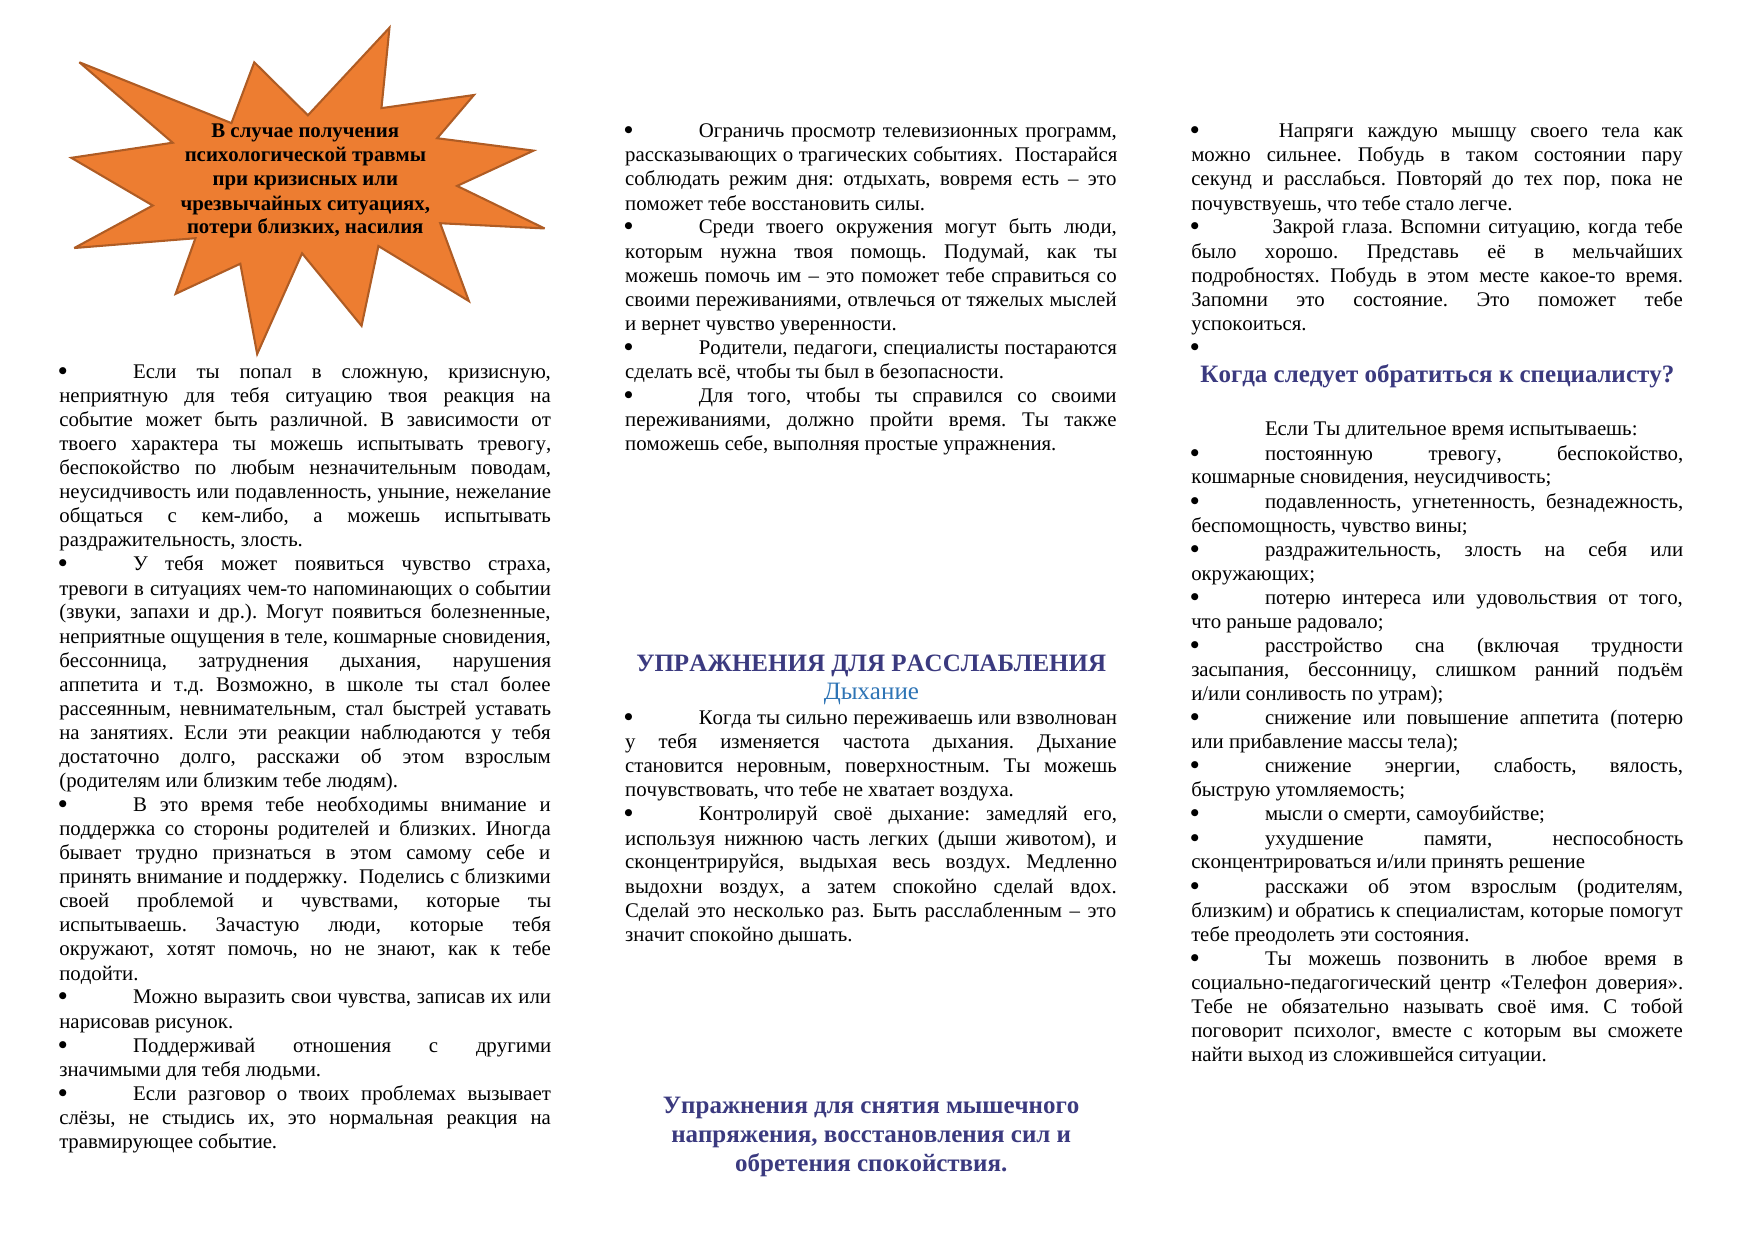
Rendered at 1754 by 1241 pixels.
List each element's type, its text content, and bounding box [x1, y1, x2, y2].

list мысли о смерти, самоубийстве; [1191, 801, 1683, 825]
list ухудшение памяти, неспособность сконцентрироваться и/или принять решение [1191, 825, 1683, 873]
list Упражнения для снятия мышечного напряжения, восстановления сил и обретения спокойствия. [625, 1090, 1117, 1176]
list Закрой глаза. Вспомни ситуацию, когда тебе было хорошо. Представь её в мельчайших подробностях. Побудь в этом месте какое-то время. Запомни это состояние. Это поможет тебе успокоиться. [1191, 214, 1683, 335]
list У тебя может появиться чувство страха, тревоги в ситуациях чем-то напоминающих о событии (звуки, запахи и др.). Могут появиться болезненные, неприятные ощущения в теле, кошмарные сновидения, бессонница, затруднения дыхания, нарушения аппетита и т.д. Возможно, в школе ты стал более рассеянным, невнимательным, стал быстрей уставать на занятиях. Если эти реакции наблюдаются у тебя достаточно долго, расскажи об этом взрослым (родителям или близким тебе людям). [59, 551, 551, 792]
list подавленность, угнетенность, безнадежность, беспомощность, чувство вины; [1191, 488, 1683, 537]
list Ограничь просмотр телевизионных программ, рассказывающих о трагических событиях. Постарайся соблюдать режим дня: отдыхать, вовремя есть – это поможет тебе восстановить силы. [625, 118, 1117, 214]
subtitle Дыхание [625, 676, 1117, 705]
list снижение или повышение аппетита (потерю или прибавление массы тела); [1191, 705, 1683, 753]
text В случае получения [59, 118, 551, 142]
list Если ты попал в сложную, кризисную, неприятную для тебя ситуацию твоя реакция на событие может быть различной. В зависимости от твоего характера ты можешь испытывать тревогу, беспокойство по любым незначительным поводам, неусидчивость или подавленность, уныние, нежелание общаться с кем-либо, а можешь испытывать раздражительность, злость. [59, 359, 551, 551]
list постоянную тревогу, беспокойство, кошмарные сновидения, неусидчивость; [1191, 440, 1683, 488]
list Если разговор о твоих проблемах вызывает слёзы, не стыдись их, это нормальная реакция на травмирующее событие. [59, 1081, 551, 1153]
text Если Ты длительное время испытываешь: [1191, 416, 1683, 440]
text потери близких, насилия [59, 214, 551, 238]
list Родители, педагоги, специалисты постараются сделать всё, чтобы ты был в безопасности. [625, 335, 1117, 383]
list Напряги каждую мышцу своего тела как можно сильнее. Побудь в таком состоянии пару секунд и расслабься. Повторяй до тех пор, пока не почувствуешь, что тебе стало легче. [1191, 118, 1683, 214]
list расстройство сна (включая трудности засыпания, бессонницу, слишком ранний подъём и/или сонливость по утрам); [1191, 633, 1683, 705]
list УПРАЖНЕНИЯ ДЛЯ РАССЛАБЛЕНИЯ [625, 648, 1117, 676]
list Ты можешь позвонить в любое время в социально-педагогический центр «Телефон доверия». Тебе не обязательно называть своё имя. С тобой поговорит психолог, вместе с которым вы сможете найти выход из сложившейся ситуации. [1191, 946, 1683, 1066]
text Когда следует обратиться к специалисту? [1191, 359, 1683, 388]
list Когда ты сильно переживаешь или взволнован у тебя изменяется частота дыхания. Дыхание становится неровным, поверхностным. Ты можешь почувствовать, что тебе не хватает воздуха. [625, 705, 1117, 801]
list Поддерживай отношения с другими значимыми для тебя людьми. [59, 1033, 551, 1081]
text психологической травмы [59, 142, 551, 166]
list Для того, чтобы ты справился со своими переживаниями, должно пройти время. Ты также поможешь себе, выполняя простые упражнения. [625, 383, 1117, 455]
list Можно выразить свои чувства, записав их или нарисовав рисунок. [59, 984, 551, 1033]
list расскажи об этом взрослым (родителям, близким) и обратись к специалистам, которые помогут тебе преодолеть эти состояния. [1191, 873, 1683, 946]
text при кризисных или [59, 166, 551, 190]
list снижение энергии, слабость, вялость, быструю утомляемость; [1191, 753, 1683, 801]
list Контролируй своё дыхание: замедляй его, используя нижнюю часть легких (дыши животом), и сконцентрируйся, выдыхая весь воздух. Медленно выдохни воздух, а затем спокойно сделай вдох. Сделай это несколько раз. Быть расслабленным – это значит спокойно дышать. [625, 801, 1117, 946]
list раздражительность, злость на себя или окружающих; [1191, 537, 1683, 585]
list потерю интереса или удовольствия от того, что раньше радовало; [1191, 585, 1683, 633]
text чрезвычайных ситуациях, [59, 190, 551, 214]
list Среди твоего окружения могут быть люди, которым нужна твоя помощь. Подумай, как ты можешь помочь им – это поможет тебе справиться со своими переживаниями, отвлечься от тяжелых мыслей и вернет чувство уверенности. [625, 214, 1117, 335]
list В это время тебе необходимы внимание и поддержка со стороны родителей и близких. Иногда бывает трудно признаться в этом самому себе и принять внимание и поддержку. Поделись с близкими своей проблемой и чувствами, которые ты испытываешь. Зачастую люди, которые тебя окружают, хотят помочь, но не знают, как к тебе подойти. [59, 792, 551, 984]
